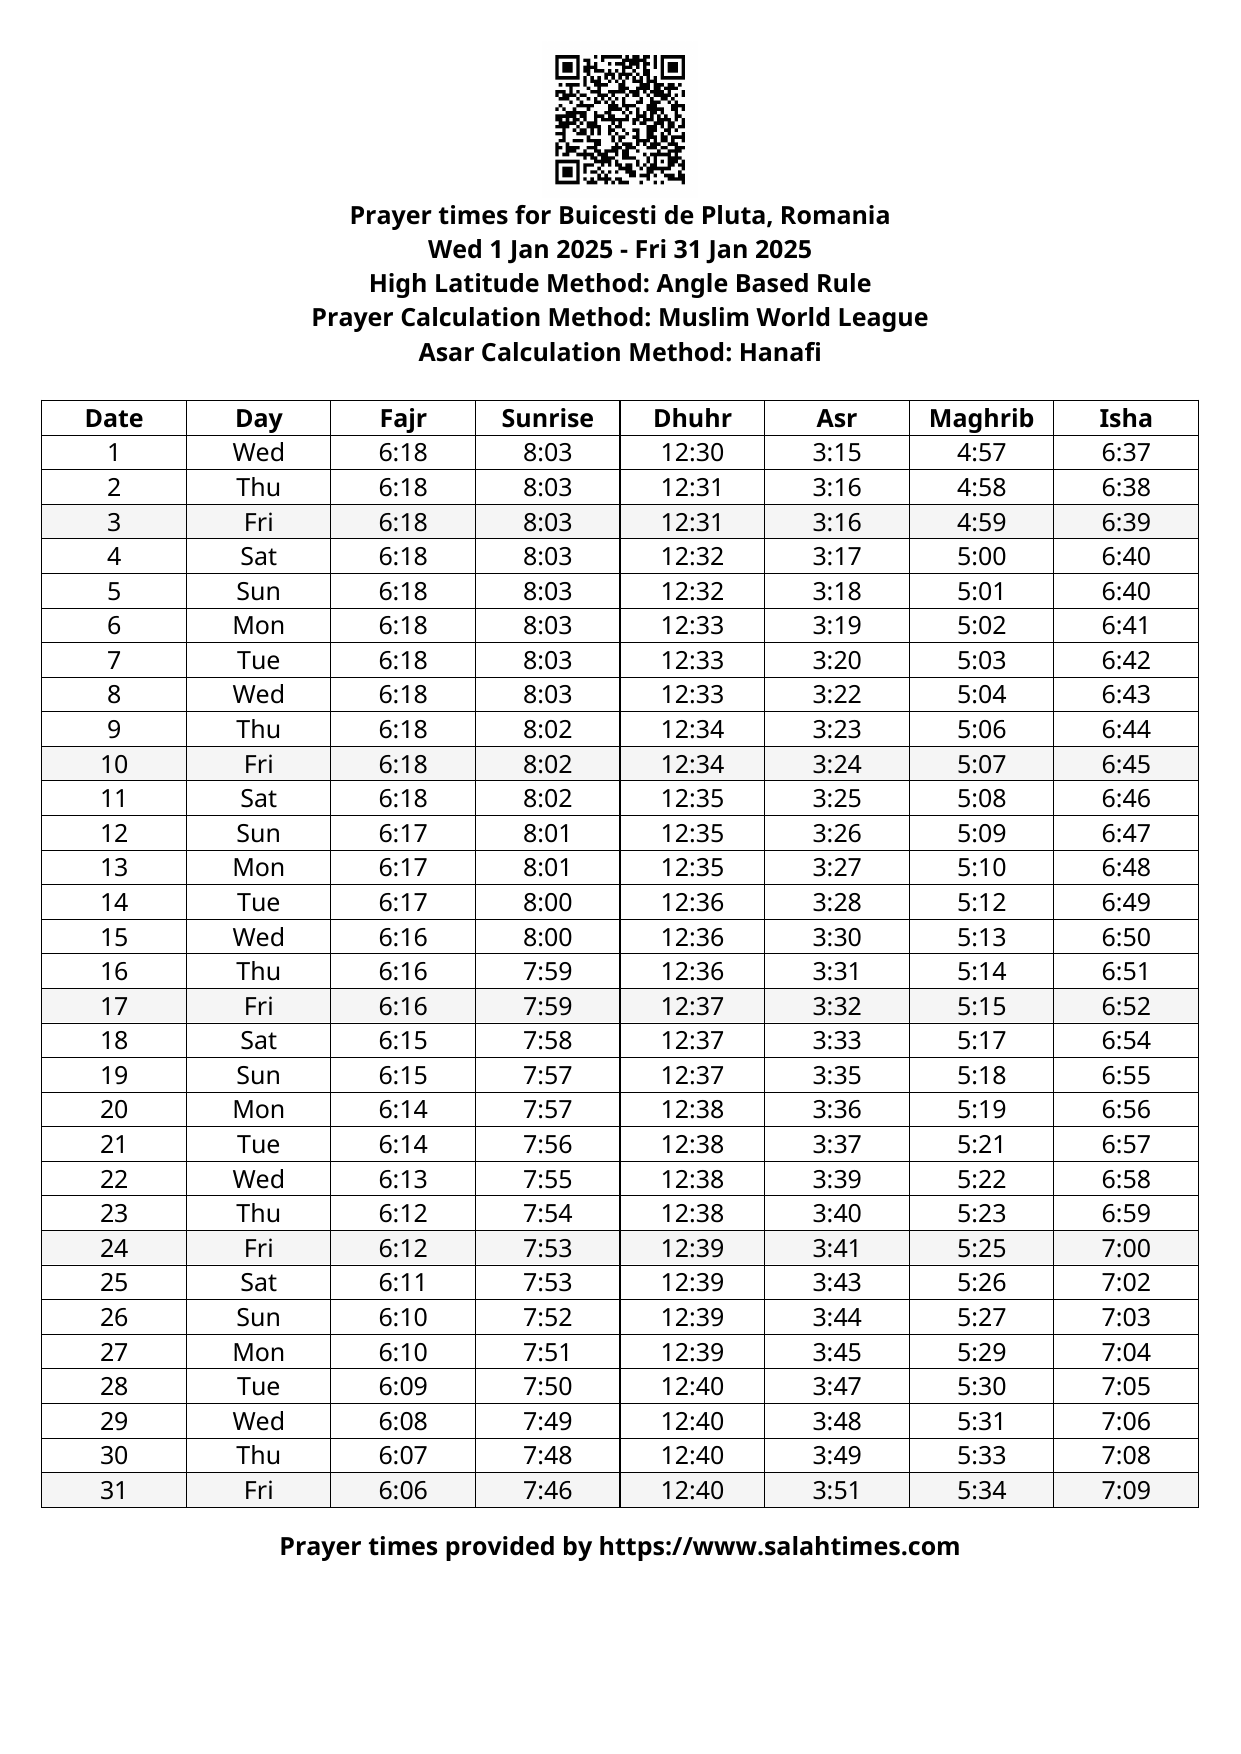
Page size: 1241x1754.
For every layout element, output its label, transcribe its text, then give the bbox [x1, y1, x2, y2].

text Prayer times for Buicesti de Pluta, Romania [42, 198, 1198, 232]
table_cell 7:08 [1054, 1439, 1198, 1472]
table_cell 12:36 [621, 920, 764, 953]
table_cell 5:18 [910, 1058, 1053, 1092]
table_cell 25 [42, 1266, 186, 1299]
table_cell 3:27 [765, 851, 909, 884]
table_cell Fri [187, 989, 330, 1022]
table_cell 21 [42, 1127, 186, 1161]
table_cell 12:35 [621, 816, 764, 849]
table_cell 5:12 [910, 885, 1053, 919]
table_cell 7:49 [476, 1404, 619, 1437]
table_cell 12:36 [621, 954, 764, 988]
table_cell 12:33 [621, 643, 764, 677]
table_cell 3:28 [765, 885, 909, 919]
table_cell 8 [42, 678, 186, 711]
table_cell 6:56 [1054, 1093, 1198, 1126]
table_cell 12:39 [621, 1231, 764, 1264]
table_cell Tue [187, 643, 330, 677]
table_cell 3:15 [765, 436, 909, 469]
table_cell 12:35 [621, 851, 764, 884]
table_cell 8:03 [476, 539, 619, 573]
table_cell 3:16 [765, 505, 909, 538]
table_cell 6:18 [331, 781, 475, 815]
text High Latitude Method: Angle Based Rule [42, 266, 1198, 300]
table_cell 8:00 [476, 920, 619, 953]
table_cell 6:18 [331, 574, 475, 607]
table_cell 5:29 [910, 1335, 1053, 1368]
table_cell 6:18 [331, 436, 475, 469]
table_cell 12:40 [621, 1473, 764, 1507]
table_cell 17 [42, 989, 186, 1022]
table_cell 3:43 [765, 1266, 909, 1299]
table_cell 5:07 [910, 747, 1053, 780]
table_cell Sat [187, 1024, 330, 1057]
table_cell 7 [42, 643, 186, 677]
table_cell 12:33 [621, 678, 764, 711]
table_cell 6:41 [1054, 609, 1198, 642]
table_cell 7:53 [476, 1231, 619, 1264]
table_cell 3:45 [765, 1335, 909, 1368]
table_cell 6:39 [1054, 505, 1198, 538]
table_cell 4 [42, 539, 186, 573]
text Wed 1 Jan 2025 - Fri 31 Jan 2025 [42, 232, 1198, 266]
table_cell 6:43 [1054, 678, 1198, 711]
table_cell 5:15 [910, 989, 1053, 1022]
table_cell 5:04 [910, 678, 1053, 711]
table_cell 12:39 [621, 1266, 764, 1299]
table_cell 5:09 [910, 816, 1053, 849]
table_header Isha [1054, 401, 1198, 434]
table_cell 6:06 [331, 1473, 475, 1507]
table_cell 7:54 [476, 1196, 619, 1230]
table_cell 6:13 [331, 1162, 475, 1195]
table_cell 12:34 [621, 712, 764, 746]
table_cell 6:18 [331, 643, 475, 677]
table_cell 6:57 [1054, 1127, 1198, 1161]
table_cell Wed [187, 1404, 330, 1437]
table_header Maghrib [910, 401, 1053, 434]
table_cell Tue [187, 885, 330, 919]
table_cell 6:51 [1054, 954, 1198, 988]
table_cell 2 [42, 470, 186, 504]
table_cell 5:17 [910, 1024, 1053, 1057]
table_cell 12:37 [621, 1058, 764, 1092]
table_cell 5:25 [910, 1231, 1053, 1264]
table_cell 6:47 [1054, 816, 1198, 849]
table_cell 3:16 [765, 470, 909, 504]
table_cell 6:09 [331, 1369, 475, 1403]
table_cell 12:39 [621, 1335, 764, 1368]
table_cell 5:13 [910, 920, 1053, 953]
table_cell 8:03 [476, 609, 619, 642]
table_cell 8:03 [476, 505, 619, 538]
table_cell 3:35 [765, 1058, 909, 1092]
table_cell Mon [187, 1093, 330, 1126]
table_cell 27 [42, 1335, 186, 1368]
table_cell 7:59 [476, 989, 619, 1022]
table_cell 6:48 [1054, 851, 1198, 884]
table_cell 7:09 [1054, 1473, 1198, 1507]
table_cell 8:03 [476, 678, 619, 711]
table_cell 18 [42, 1024, 186, 1057]
table_cell 6:12 [331, 1231, 475, 1264]
table_cell 6:15 [331, 1024, 475, 1057]
table_cell 6:14 [331, 1127, 475, 1161]
table_cell 12:38 [621, 1093, 764, 1126]
table_cell 23 [42, 1196, 186, 1230]
table_cell 7:02 [1054, 1266, 1198, 1299]
table_cell 5:30 [910, 1369, 1053, 1403]
table_cell 20 [42, 1093, 186, 1126]
text Prayer Calculation Method: Muslim World League [42, 300, 1198, 334]
table_cell 12:31 [621, 470, 764, 504]
table_cell 6:10 [331, 1335, 475, 1368]
table_cell 5:03 [910, 643, 1053, 677]
table_cell 3:22 [765, 678, 909, 711]
table_cell 7:53 [476, 1266, 619, 1299]
table_cell 29 [42, 1404, 186, 1437]
table_cell 12:37 [621, 1024, 764, 1057]
table_cell 12:38 [621, 1162, 764, 1195]
table_cell 6:46 [1054, 781, 1198, 815]
table_cell 7:50 [476, 1369, 619, 1403]
table_cell 12 [42, 816, 186, 849]
table_cell Mon [187, 609, 330, 642]
table_cell 6:38 [1054, 470, 1198, 504]
table_cell 7:03 [1054, 1300, 1198, 1334]
table_cell 3:23 [765, 712, 909, 746]
table_cell 8:02 [476, 747, 619, 780]
table_cell 6:18 [331, 747, 475, 780]
table_cell Sun [187, 574, 330, 607]
table_header Day [187, 401, 330, 434]
table_cell Wed [187, 436, 330, 469]
table_cell 6:16 [331, 989, 475, 1022]
table_cell Mon [187, 1335, 330, 1368]
text Prayer times provided by https://www.salahtimes.com [42, 1528, 1198, 1563]
table_cell 7:57 [476, 1058, 619, 1092]
table_cell Thu [187, 1196, 330, 1230]
table_cell 3:40 [765, 1196, 909, 1230]
table_cell 8:03 [476, 470, 619, 504]
table_cell 7:46 [476, 1473, 619, 1507]
table_cell 7:06 [1054, 1404, 1198, 1437]
table_cell 3:17 [765, 539, 909, 573]
table_cell 6:10 [331, 1300, 475, 1334]
table_cell 12:38 [621, 1196, 764, 1230]
table_cell 3:33 [765, 1024, 909, 1057]
table_cell 5:14 [910, 954, 1053, 988]
table_cell 3:19 [765, 609, 909, 642]
table_cell 6:42 [1054, 643, 1198, 677]
table_cell 6:49 [1054, 885, 1198, 919]
table_cell 6:12 [331, 1196, 475, 1230]
table_cell 6:16 [331, 920, 475, 953]
table_cell 5:00 [910, 539, 1053, 573]
table_cell 1 [42, 436, 186, 469]
table_cell 19 [42, 1058, 186, 1092]
table_cell 7:48 [476, 1439, 619, 1472]
table_cell 5:02 [910, 609, 1053, 642]
table_cell 7:58 [476, 1024, 619, 1057]
table_header Asr [765, 401, 909, 434]
table_cell 5:21 [910, 1127, 1053, 1161]
text Asar Calculation Method: Hanafi [42, 334, 1198, 368]
table_cell 5:31 [910, 1404, 1053, 1437]
table_cell 12:33 [621, 609, 764, 642]
table_cell 16 [42, 954, 186, 988]
table_cell 8:00 [476, 885, 619, 919]
table_cell 6:58 [1054, 1162, 1198, 1195]
table_cell 3:48 [765, 1404, 909, 1437]
table_cell 8:03 [476, 574, 619, 607]
table_cell 6:40 [1054, 574, 1198, 607]
table_cell 6:17 [331, 885, 475, 919]
table_cell 12:40 [621, 1404, 764, 1437]
table_header Fajr [331, 401, 475, 434]
table_cell Tue [187, 1127, 330, 1161]
table_cell 5:08 [910, 781, 1053, 815]
table_cell Fri [187, 1231, 330, 1264]
table_cell Wed [187, 678, 330, 711]
table_cell Sat [187, 781, 330, 815]
table_cell Wed [187, 1162, 330, 1195]
table_cell 6:18 [331, 678, 475, 711]
table_cell Sun [187, 816, 330, 849]
table_cell 11 [42, 781, 186, 815]
table_cell 7:59 [476, 954, 619, 988]
table_cell 3:49 [765, 1439, 909, 1472]
picture [542, 41, 699, 198]
table_cell 6:18 [331, 505, 475, 538]
table_cell 3:31 [765, 954, 909, 988]
table_cell 3:44 [765, 1300, 909, 1334]
table_cell 13 [42, 851, 186, 884]
table_cell 12:30 [621, 436, 764, 469]
table_cell 7:51 [476, 1335, 619, 1368]
table_cell Fri [187, 1473, 330, 1507]
table_cell Thu [187, 712, 330, 746]
table_cell 3:39 [765, 1162, 909, 1195]
table_cell 8:03 [476, 436, 619, 469]
table_cell 5:34 [910, 1473, 1053, 1507]
table_cell 8:01 [476, 816, 619, 849]
table_cell 5:10 [910, 851, 1053, 884]
table_cell 9 [42, 712, 186, 746]
table_cell 7:04 [1054, 1335, 1198, 1368]
table_cell 3:36 [765, 1093, 909, 1126]
table_cell 12:35 [621, 781, 764, 815]
table_cell 12:32 [621, 574, 764, 607]
table_cell 8:01 [476, 851, 619, 884]
table_header Date [42, 401, 186, 434]
table_cell 6 [42, 609, 186, 642]
table_cell 8:02 [476, 781, 619, 815]
table_cell 4:58 [910, 470, 1053, 504]
table_cell 12:32 [621, 539, 764, 573]
table_cell 15 [42, 920, 186, 953]
table_cell 3:41 [765, 1231, 909, 1264]
table_cell Tue [187, 1369, 330, 1403]
table_cell 28 [42, 1369, 186, 1403]
table_cell 6:44 [1054, 712, 1198, 746]
table_cell 7:05 [1054, 1369, 1198, 1403]
table_cell 5:33 [910, 1439, 1053, 1472]
table_cell 7:55 [476, 1162, 619, 1195]
table_cell Sun [187, 1058, 330, 1092]
table_cell 12:38 [621, 1127, 764, 1161]
table_cell Wed [187, 920, 330, 953]
table_cell 6:08 [331, 1404, 475, 1437]
table_cell 6:40 [1054, 539, 1198, 573]
table_cell 3:25 [765, 781, 909, 815]
table_cell 5:01 [910, 574, 1053, 607]
table_cell Thu [187, 954, 330, 988]
table_cell 5:26 [910, 1266, 1053, 1299]
table_cell 31 [42, 1473, 186, 1507]
table_cell Thu [187, 470, 330, 504]
table_cell 12:37 [621, 989, 764, 1022]
table_cell 30 [42, 1439, 186, 1472]
table_cell 5:06 [910, 712, 1053, 746]
table_cell 6:07 [331, 1439, 475, 1472]
table_cell 6:16 [331, 954, 475, 988]
table_cell 6:15 [331, 1058, 475, 1092]
table_cell 6:18 [331, 609, 475, 642]
table_cell 8:02 [476, 712, 619, 746]
table_cell 3:18 [765, 574, 909, 607]
table_cell 3:20 [765, 643, 909, 677]
table_cell 12:40 [621, 1369, 764, 1403]
table_cell 3:51 [765, 1473, 909, 1507]
table_cell 5:27 [910, 1300, 1053, 1334]
table_cell 3:24 [765, 747, 909, 780]
table_cell 6:45 [1054, 747, 1198, 780]
table_header Sunrise [476, 401, 619, 434]
table_cell 7:00 [1054, 1231, 1198, 1264]
table_cell 5:19 [910, 1093, 1053, 1126]
table_cell 12:39 [621, 1300, 764, 1334]
table_cell 6:11 [331, 1266, 475, 1299]
table_cell 6:17 [331, 816, 475, 849]
table_cell 6:55 [1054, 1058, 1198, 1092]
table_cell 12:40 [621, 1439, 764, 1472]
table_cell 10 [42, 747, 186, 780]
table_cell 12:34 [621, 747, 764, 780]
table_cell 6:37 [1054, 436, 1198, 469]
table_cell Thu [187, 1439, 330, 1472]
table_cell 6:17 [331, 851, 475, 884]
table_cell 6:50 [1054, 920, 1198, 953]
table_cell Fri [187, 505, 330, 538]
table_cell 6:52 [1054, 989, 1198, 1022]
table_cell 6:18 [331, 712, 475, 746]
table_header Dhuhr [621, 401, 764, 434]
table_cell 6:18 [331, 470, 475, 504]
table_cell Sat [187, 1266, 330, 1299]
table_cell Mon [187, 851, 330, 884]
table_cell 12:36 [621, 885, 764, 919]
table_cell 7:57 [476, 1093, 619, 1126]
table_cell 8:03 [476, 643, 619, 677]
table_cell 3:30 [765, 920, 909, 953]
table_cell 3:37 [765, 1127, 909, 1161]
table_cell 6:54 [1054, 1024, 1198, 1057]
table_cell 3:26 [765, 816, 909, 849]
table_cell 22 [42, 1162, 186, 1195]
table_cell 3:32 [765, 989, 909, 1022]
table_cell 6:14 [331, 1093, 475, 1126]
table_cell 7:56 [476, 1127, 619, 1161]
table_cell 5 [42, 574, 186, 607]
table_cell 12:31 [621, 505, 764, 538]
table_cell 6:59 [1054, 1196, 1198, 1230]
table_cell 3 [42, 505, 186, 538]
table_cell Sun [187, 1300, 330, 1334]
table_cell 24 [42, 1231, 186, 1264]
table_cell 3:47 [765, 1369, 909, 1403]
table_cell 26 [42, 1300, 186, 1334]
table_cell 7:52 [476, 1300, 619, 1334]
table_cell 4:57 [910, 436, 1053, 469]
table_cell Sat [187, 539, 330, 573]
table_cell Fri [187, 747, 330, 780]
table_cell 6:18 [331, 539, 475, 573]
table_cell 5:23 [910, 1196, 1053, 1230]
table_cell 14 [42, 885, 186, 919]
table_cell 4:59 [910, 505, 1053, 538]
table_cell 5:22 [910, 1162, 1053, 1195]
